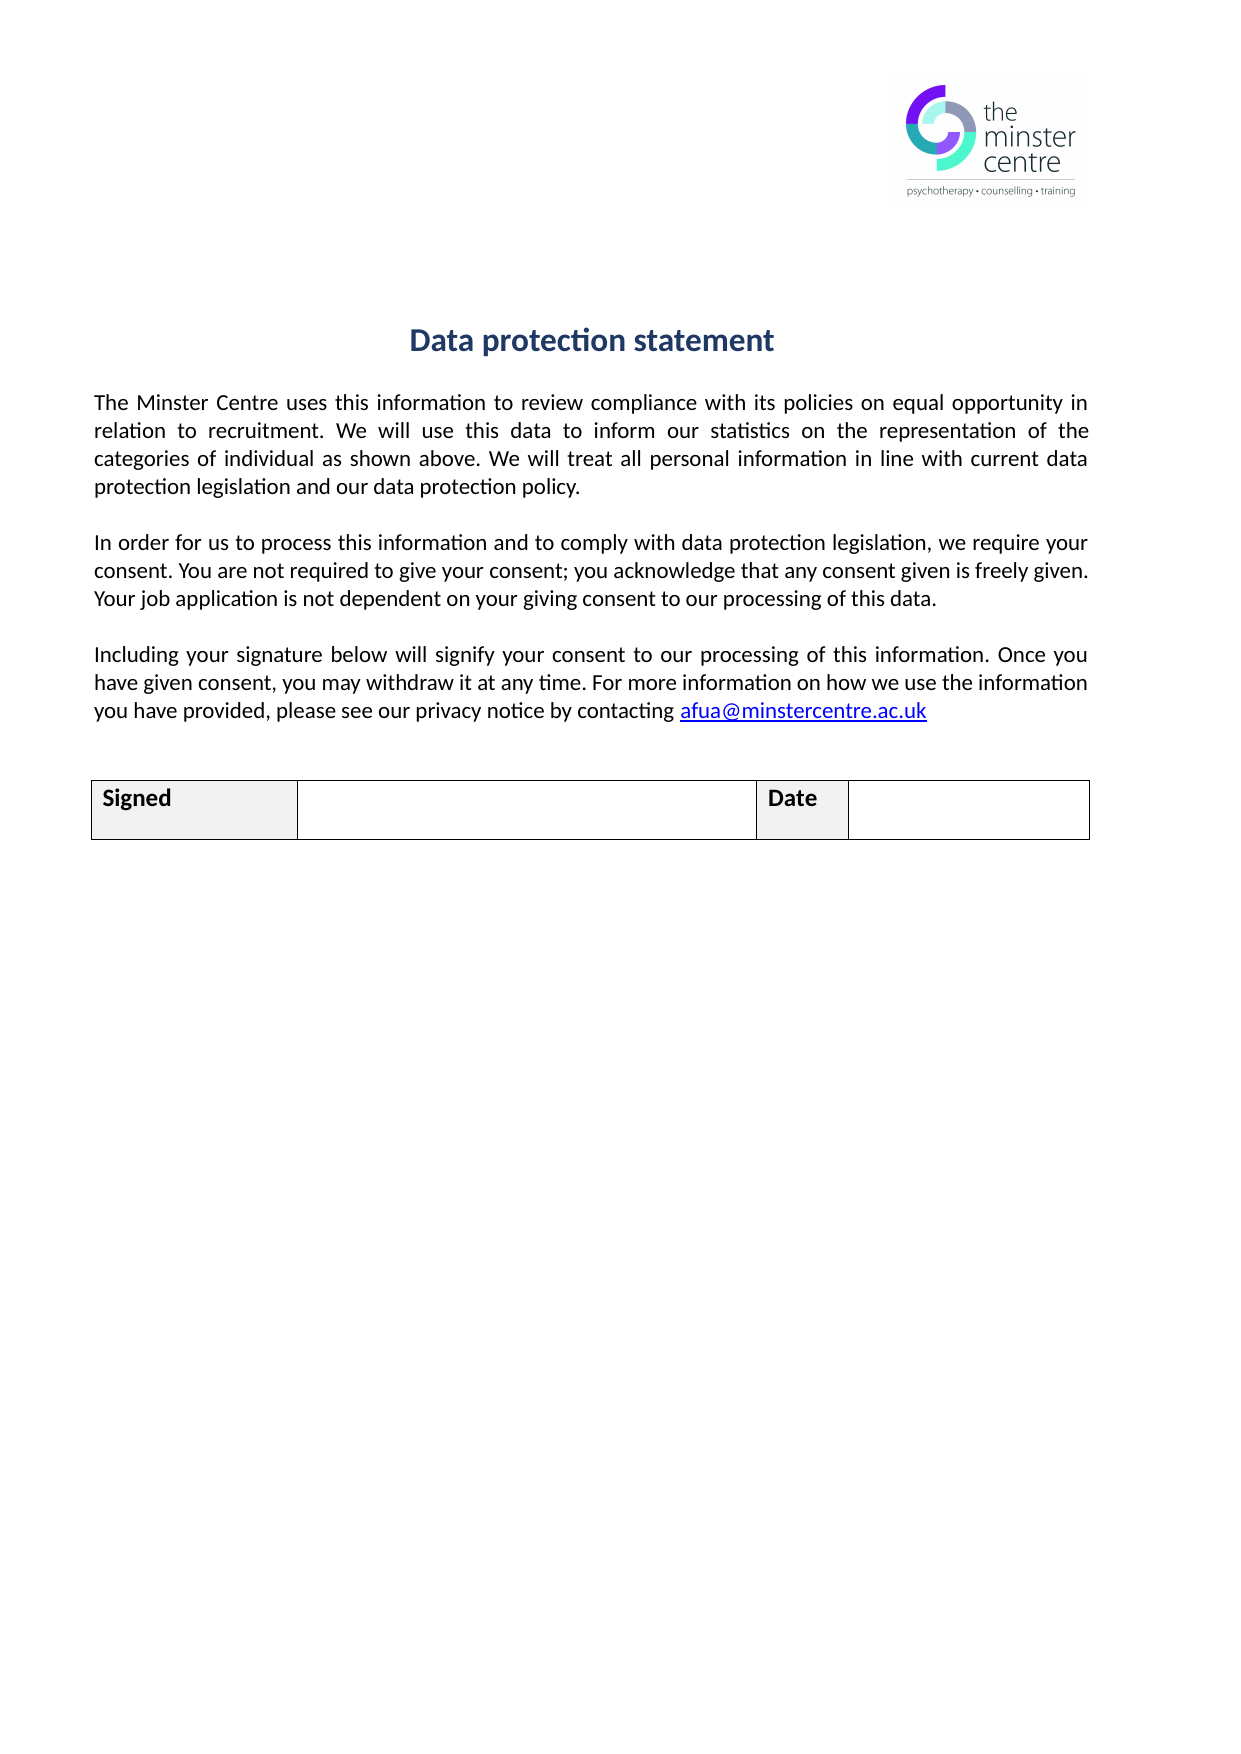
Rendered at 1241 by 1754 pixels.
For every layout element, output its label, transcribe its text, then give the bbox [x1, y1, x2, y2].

text In order for us to process this information and to comply with data protection legislation, we require your consent. You are not required to give your consent; you acknowledge that any consent given is freely given. Your job application is not dependent on your giving consent to our processing of this data. [94, 528, 1090, 612]
table_header [849, 781, 1089, 839]
table_header [298, 781, 756, 839]
text The Minster Centre uses this information to review compliance with its policies on equal opportunity in relation to recruitment. We will use this data to inform our statistics on the representation of the categories of individual as shown above. We will treat all personal information in line with current data protection legislation and our data protection policy. [94, 388, 1090, 500]
table_header Signed [92, 781, 297, 839]
text Data protection statement [94, 319, 1090, 360]
text Including your signature below will signify your consent to our processing of this information. Once you have given consent, you may withdraw it at any time. For more information on how we use the information you have provided, please see our privacy notice by contacting afua@minstercentre.ac.uk [94, 640, 1090, 724]
picture [892, 73, 1091, 210]
table_header Date [757, 781, 848, 839]
